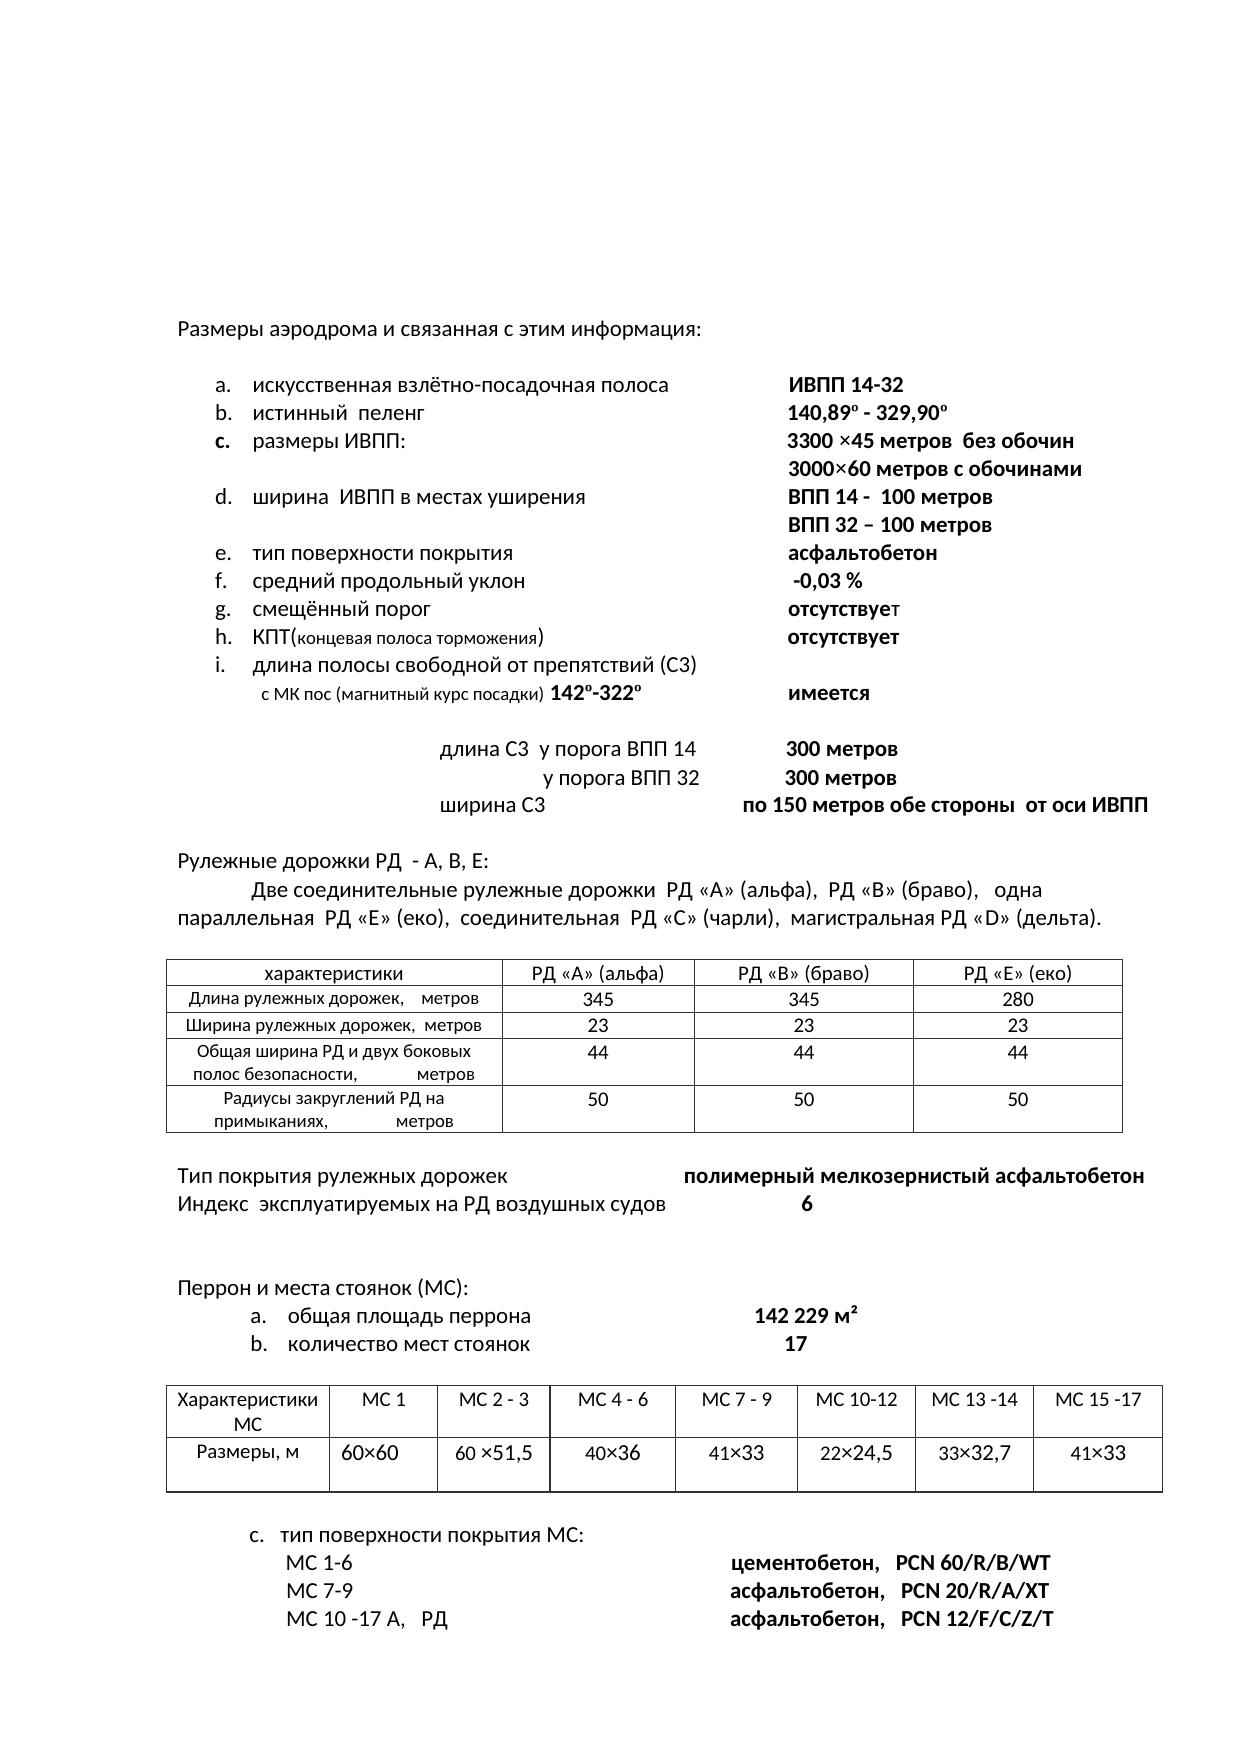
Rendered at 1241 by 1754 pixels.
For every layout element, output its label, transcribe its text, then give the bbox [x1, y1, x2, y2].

text МС 1-6 цементобетон, РСN 60/R/B/WT [177, 1548, 1152, 1577]
text MC 7-9 асфальтобетон, РСN 20/R/A/XT [177, 1577, 1152, 1604]
table_cell 22×24,5 [798, 1438, 915, 1491]
table_cell 60 ×51,5 [438, 1438, 549, 1491]
table_cell 41×33 [1034, 1438, 1162, 1491]
table_cell 44 [695, 1039, 913, 1085]
table_header МС 15 -17 [1034, 1386, 1162, 1437]
text MC 10 -17 A, РД асфальтобетон, РСN 12/F/C/Z/T [177, 1604, 1152, 1633]
list средний продольный уклон -0,03 % [215, 566, 1152, 594]
table_header РД «В» (браво) [695, 960, 913, 985]
table_header МС 1 [330, 1386, 437, 1437]
list длина полосы свободной от препятствий (С3) [215, 651, 1152, 678]
table_cell 23 [695, 1013, 913, 1038]
text у порога ВПП 32 300 метров [177, 763, 1152, 791]
list тип поверхности покрытия асфальтобетон [215, 538, 1152, 566]
list размеры ИВПП: 3300 ×45 метров без обочин [215, 426, 1152, 454]
text с. тип поверхности покрытия МС: [177, 1521, 1152, 1548]
table_cell Длина рулежных дорожек, метров [167, 986, 502, 1012]
text ширина С3 по 150 метров обе стороны от оси ИВПП [177, 791, 1152, 819]
table_cell 40×36 [551, 1438, 675, 1491]
text Две соединительные рулежные дорожки РД «А» (альфа), РД «В» (браво), одна параллельная РД «Е» (еко), соединительная РД «С» (чарли), магистральная РД «D» (дельта). [177, 875, 1152, 931]
table_cell 23 [914, 1013, 1122, 1038]
table_cell Ширина рулежных дорожек, метров [167, 1013, 502, 1038]
table_header характеристики [167, 960, 502, 985]
text Индекс эксплуатируемых на РД воздушных судов 6 [177, 1189, 1152, 1217]
table_cell Радиусы закруглений РД на примыканиях, метров [167, 1086, 502, 1132]
table_header МС 7 - 9 [676, 1386, 797, 1437]
text 3000×60 метров с обочинами [767, 454, 1152, 482]
table_cell 41×33 [676, 1438, 797, 1491]
text Размеры аэродрома и связанная с этим информация: [177, 314, 1152, 342]
table_header РД «А» (альфа) [503, 960, 694, 985]
table_header МС 2 - 3 [438, 1386, 549, 1437]
list КПТ(концевая полоса торможения) отсутствует [215, 622, 1152, 651]
table_cell 50 [695, 1086, 913, 1132]
list общая площадь перрона 142 229 м² [250, 1301, 1152, 1329]
text Тип покрытия рулежных дорожек полимерный мелкозернистый асфальтобетон [177, 1161, 1152, 1189]
table_header МС 10-12 [798, 1386, 915, 1437]
text с МК пос (магнитный курс посадки) 142º-322º имеется [215, 678, 1152, 707]
table_header Характеристики МС [167, 1386, 329, 1437]
list количество мест стоянок 17 [250, 1329, 1152, 1357]
table_header МС 13 -14 [916, 1386, 1033, 1437]
text Рулежные дорожки РД - А, В, Е: [177, 847, 1152, 875]
list истинный пеленг 140,89º - 329,90º [215, 398, 1152, 426]
table_cell 44 [503, 1039, 694, 1085]
text Перрон и места стоянок (МС): [177, 1273, 1152, 1301]
table_cell 345 [503, 986, 694, 1012]
table_header МС 4 - 6 [551, 1386, 675, 1437]
table_cell Общая ширина РД и двух боковых полос безопасности, метров [167, 1039, 502, 1085]
table_cell 345 [695, 986, 913, 1012]
table_cell 60×60 [330, 1438, 437, 1491]
table_header РД «Е» (еко) [914, 960, 1122, 985]
list искусственная взлётно-посадочная полоса ИВПП 14-32 [215, 370, 1152, 398]
table_cell 50 [503, 1086, 694, 1132]
table_cell Размеры, м [167, 1438, 329, 1491]
list ширина ИВПП в местах уширения ВПП 14 - 100 метров [215, 482, 1152, 510]
text ВПП 32 – 100 метров [767, 510, 1152, 538]
table_cell 50 [914, 1086, 1122, 1132]
table_cell 44 [914, 1039, 1122, 1085]
list смещённый порог отсутствует [215, 594, 1152, 622]
table_cell 23 [503, 1013, 694, 1038]
table_cell 280 [914, 986, 1122, 1012]
table_cell 33×32,7 [916, 1438, 1033, 1491]
text длина С3 у порога ВПП 14 300 метров [177, 734, 1152, 763]
